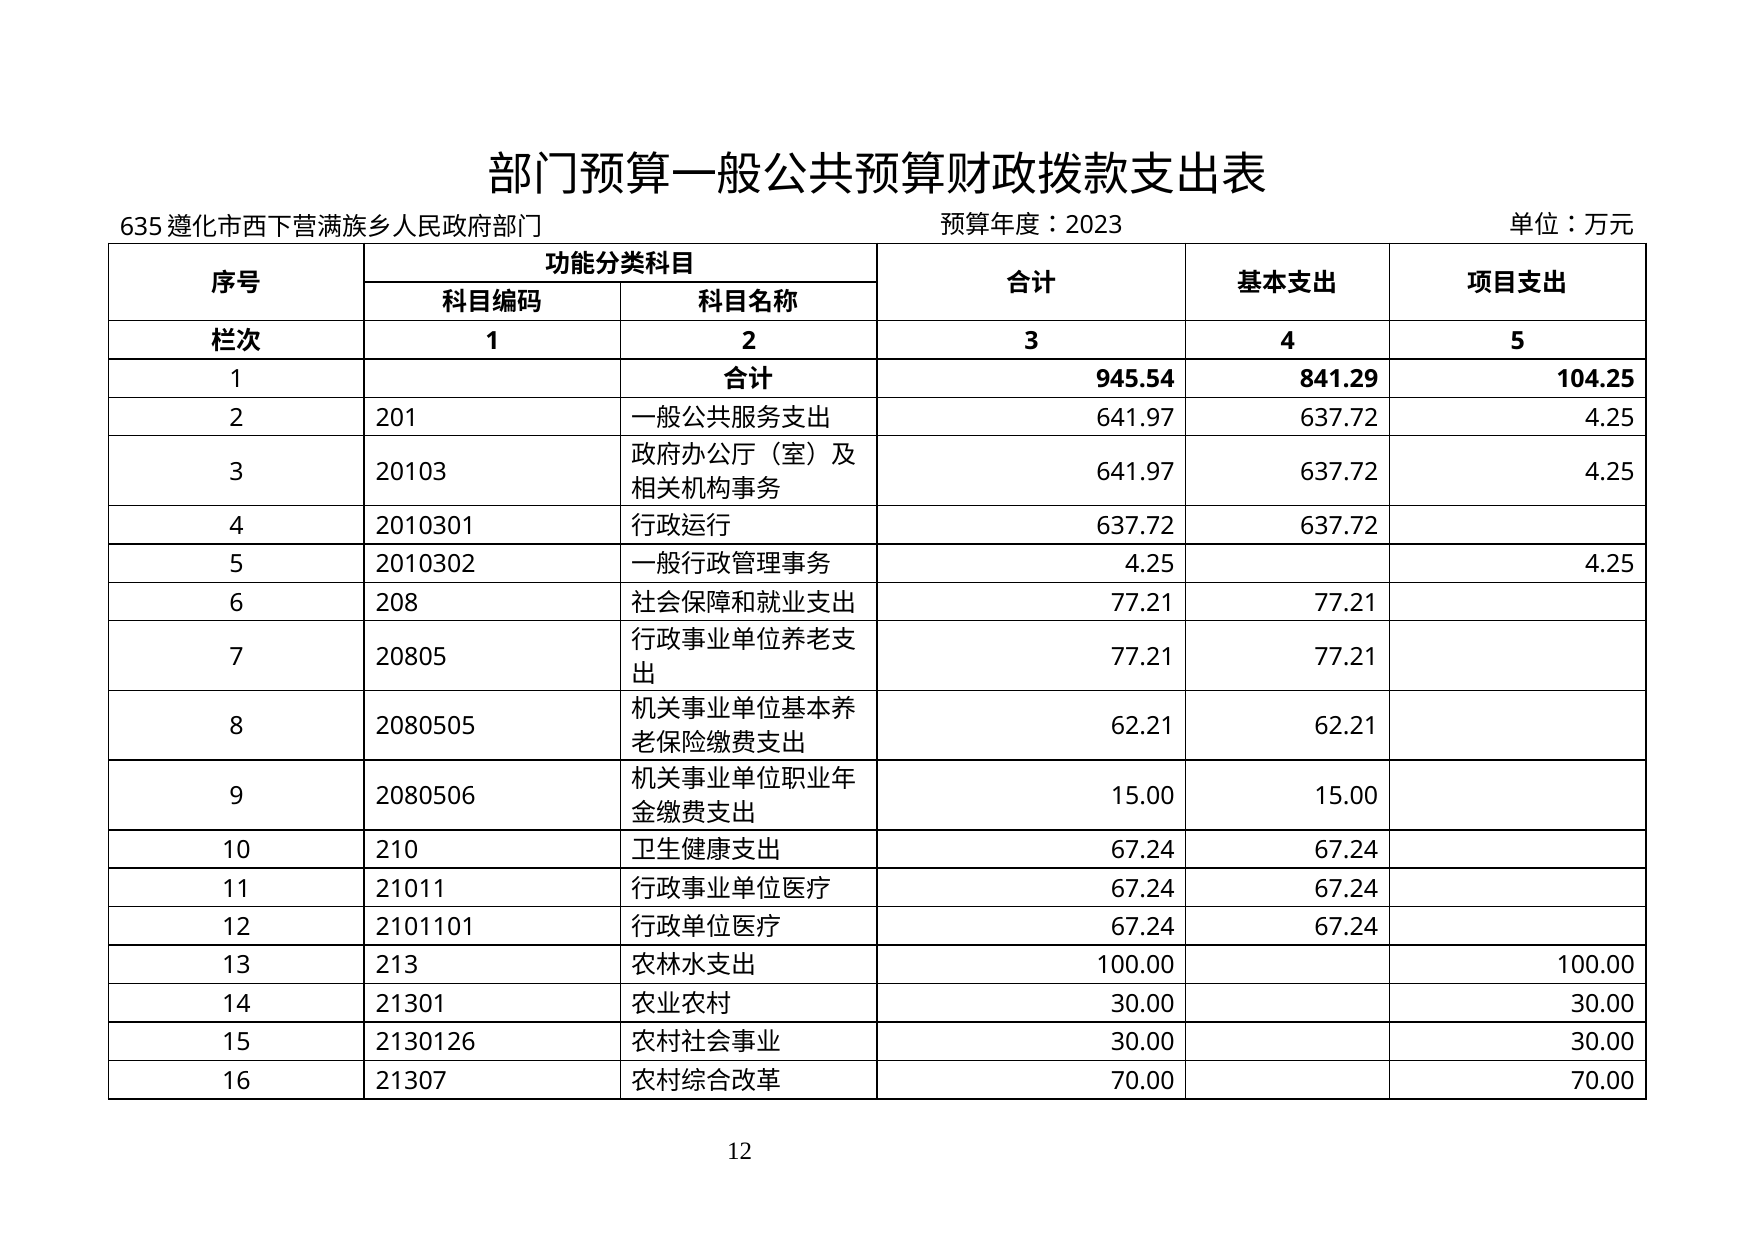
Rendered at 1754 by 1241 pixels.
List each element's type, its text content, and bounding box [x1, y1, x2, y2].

table_cell 机关事业单位职业年金缴费支出 [621, 761, 876, 829]
table_cell [1390, 506, 1645, 543]
table_cell 15 [109, 1023, 363, 1059]
table_cell [1186, 946, 1389, 983]
table_cell 行政运行 [621, 506, 876, 543]
table_cell [1390, 691, 1645, 759]
table_cell 70.00 [1390, 1061, 1645, 1098]
table_cell 30.00 [878, 1023, 1185, 1059]
table_cell 70.00 [878, 1061, 1185, 1098]
table_header 预算年度：2023 [878, 206, 1185, 243]
table_cell [1390, 907, 1645, 944]
table_cell 项目支出 [1390, 244, 1645, 319]
table_cell 30.00 [1390, 1023, 1645, 1059]
table_cell 功能分类科目 [365, 244, 876, 281]
table_cell 77.21 [1186, 621, 1389, 689]
table_cell [1186, 1023, 1389, 1059]
table_cell 2080506 [365, 761, 620, 829]
text 部门预算一般公共预算财政拨款支出表 [106, 142, 1648, 204]
table_cell 30.00 [1390, 984, 1645, 1021]
table_cell 2010301 [365, 506, 620, 543]
table_cell [1390, 621, 1645, 689]
table_cell 2 [621, 321, 876, 358]
table_cell 农业农村 [621, 984, 876, 1021]
table_cell 序号 [109, 244, 363, 319]
table_cell 4 [109, 506, 363, 543]
table_cell 21301 [365, 984, 620, 1021]
table_cell 行政单位医疗 [621, 907, 876, 944]
table_cell [1390, 761, 1645, 829]
table_cell 卫生健康支出 [621, 831, 876, 867]
table_cell 62.21 [878, 691, 1185, 759]
table_cell 农林水支出 [621, 946, 876, 983]
table_cell 16 [109, 1061, 363, 1098]
table_cell 637.72 [1186, 506, 1389, 543]
table_cell 2101101 [365, 907, 620, 944]
table_cell 农村社会事业 [621, 1023, 876, 1059]
table_cell [1186, 545, 1389, 581]
table_cell [365, 360, 620, 396]
table_cell 科目编码 [365, 283, 620, 319]
table_cell 2080505 [365, 691, 620, 759]
table_cell 2130126 [365, 1023, 620, 1059]
table_cell 2 [109, 398, 363, 435]
table_cell 8 [109, 691, 363, 759]
table_cell 841.29 [1186, 360, 1389, 396]
table_cell 政府办公厅（室）及相关机构事务 [621, 436, 876, 504]
table_cell 104.25 [1390, 360, 1645, 396]
table_cell 4.25 [1390, 545, 1645, 581]
table_cell 5 [1390, 321, 1645, 358]
table_cell 67.24 [1186, 831, 1389, 867]
table_cell [1186, 984, 1389, 1021]
table_cell 12 [109, 907, 363, 944]
table_header 635遵化市西下营满族乡人民政府部门 [109, 206, 876, 243]
table_cell 栏次 [109, 321, 363, 358]
table_cell 21307 [365, 1061, 620, 1098]
table_cell 77.21 [878, 621, 1185, 689]
table_cell 行政事业单位养老支出 [621, 621, 876, 689]
table_cell 13 [109, 946, 363, 983]
table_cell 67.24 [878, 831, 1185, 867]
table_cell 15.00 [878, 761, 1185, 829]
table_cell 9 [109, 761, 363, 829]
table_cell 4 [1186, 321, 1389, 358]
table_cell 14 [109, 984, 363, 1021]
table_cell 10 [109, 831, 363, 867]
table_cell 77.21 [878, 583, 1185, 620]
table_cell [1390, 869, 1645, 906]
table_cell 15.00 [1186, 761, 1389, 829]
table_cell 合计 [878, 244, 1185, 319]
table_cell 基本支出 [1186, 244, 1389, 319]
table_cell 4.25 [878, 545, 1185, 581]
table_cell 一般公共服务支出 [621, 398, 876, 435]
table_cell [1186, 1061, 1389, 1098]
table_cell 637.72 [1186, 398, 1389, 435]
table_cell 67.24 [1186, 907, 1389, 944]
table_cell 67.24 [1186, 869, 1389, 906]
table_cell 100.00 [878, 946, 1185, 983]
table_cell 208 [365, 583, 620, 620]
table_cell 20805 [365, 621, 620, 689]
table_cell [1390, 583, 1645, 620]
table_cell 213 [365, 946, 620, 983]
table_cell 1 [109, 360, 363, 396]
table_header 单位：万元 [1186, 206, 1645, 243]
table_cell 科目名称 [621, 283, 876, 319]
table_cell 2010302 [365, 545, 620, 581]
table_cell 1 [365, 321, 620, 358]
table_cell 67.24 [878, 907, 1185, 944]
table_cell 77.21 [1186, 583, 1389, 620]
table_cell 6 [109, 583, 363, 620]
table_cell 100.00 [1390, 946, 1645, 983]
table_cell 7 [109, 621, 363, 689]
table_cell 21011 [365, 869, 620, 906]
table_cell 641.97 [878, 398, 1185, 435]
table_cell 637.72 [878, 506, 1185, 543]
table_cell 合计 [621, 360, 876, 396]
table_cell 行政事业单位医疗 [621, 869, 876, 906]
table_cell 210 [365, 831, 620, 867]
table_cell 一般行政管理事务 [621, 545, 876, 581]
table_cell 945.54 [878, 360, 1185, 396]
table_cell 机关事业单位基本养老保险缴费支出 [621, 691, 876, 759]
table_cell 社会保障和就业支出 [621, 583, 876, 620]
table_cell 3 [109, 436, 363, 504]
table_cell 3 [878, 321, 1185, 358]
table_cell 11 [109, 869, 363, 906]
table_cell 4.25 [1390, 436, 1645, 504]
table_cell [1390, 831, 1645, 867]
table_cell 67.24 [878, 869, 1185, 906]
table_cell 5 [109, 545, 363, 581]
table_cell 20103 [365, 436, 620, 504]
table_cell 201 [365, 398, 620, 435]
table_cell 637.72 [1186, 436, 1389, 504]
table_cell 641.97 [878, 436, 1185, 504]
table_cell 30.00 [878, 984, 1185, 1021]
table_cell 4.25 [1390, 398, 1645, 435]
table_cell 农村综合改革 [621, 1061, 876, 1098]
table_cell 62.21 [1186, 691, 1389, 759]
